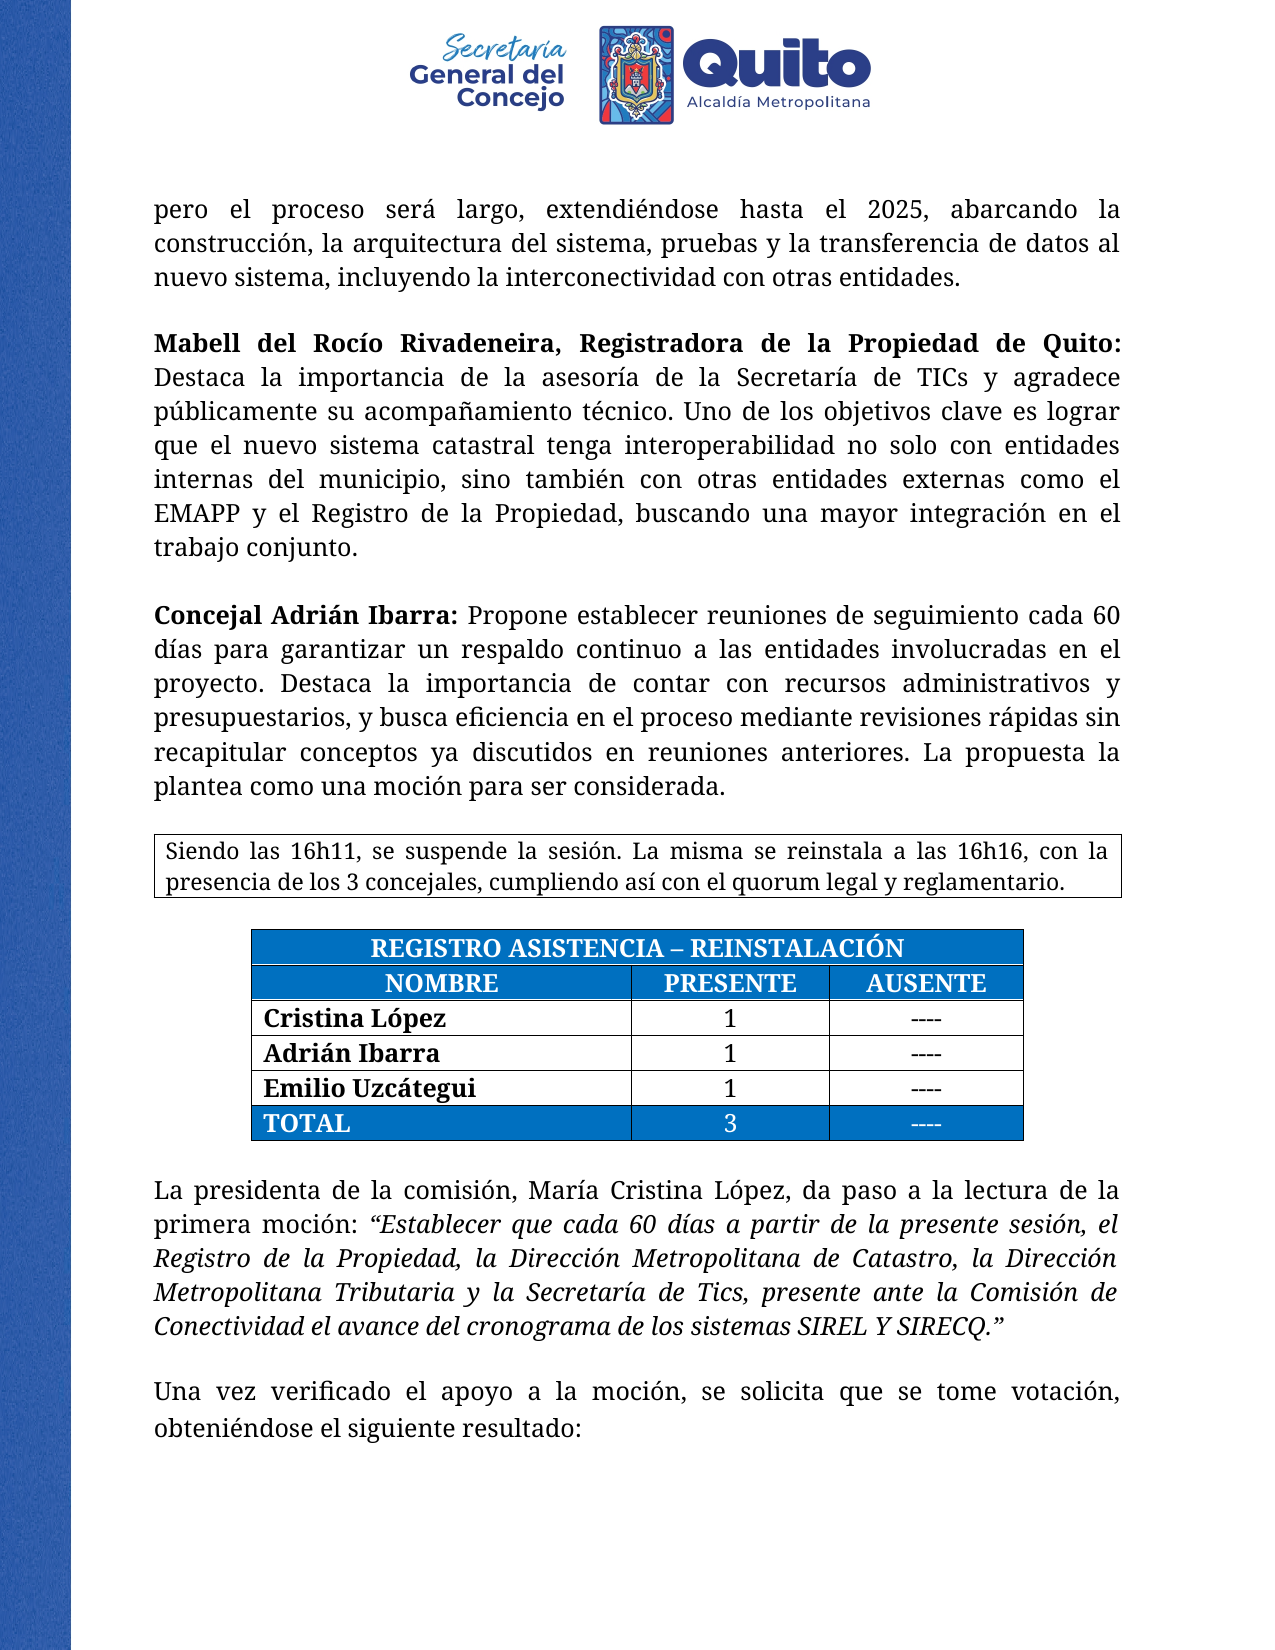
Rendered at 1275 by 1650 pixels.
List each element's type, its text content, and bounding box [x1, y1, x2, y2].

text Una vez verificado el apoyo a la moción, se solicita que se tome votación, obteniéndose el siguiente resultado: [153, 1374, 1121, 1445]
table_cell ---- [830, 1106, 1023, 1140]
table_cell 3 [632, 1106, 829, 1140]
table_cell 1 [632, 1001, 829, 1035]
table_cell TOTAL [252, 1106, 631, 1140]
table_cell 1 [632, 1071, 829, 1105]
text La presidenta de la comisión, María Cristina López, da paso a la lectura de la primera moción: “Establecer que cada 60 días a partir de la presente sesión, el Registro de la Propiedad, la Dirección Metropolitana de Catastro, la Dirección Metropolitana Tributaria y la Secretaría de Tics, presente ante la Comisión de Conectividad el avance del cronograma de los sistemas SIREL Y SIRECQ.” [153, 1172, 1121, 1343]
table_cell Adrián Ibarra [252, 1036, 631, 1070]
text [153, 192, 1121, 294]
table_cell ---- [830, 1036, 1023, 1070]
table_cell 1 [632, 1036, 829, 1070]
table_cell NOMBRE [252, 966, 631, 999]
table_cell Cristina López [252, 1001, 631, 1035]
text Concejal Adrián Ibarra: Propone establecer reuniones de seguimiento cada 60 días para garantizar un respaldo continuo a las entidades involucradas en el proyecto. Destaca la importancia de contar con recursos administrativos y presupuestarios, y busca eficiencia en el proceso mediante revisiones rápidas sin recapitular conceptos ya discutidos en reuniones anteriores. La propuesta la plantea como una moción para ser considerada. [153, 598, 1121, 802]
text Mabell del Rocío Rivadeneira, Registradora de la Propiedad de Quito: Destaca la importancia de la asesoría de la Secretaría de TICs y agradece públicamente su acompañamiento técnico. Uno de los objetivos clave es lograr que el nuevo sistema catastral tenga interoperabilidad no solo con entidades internas del municipio, sino también con otras entidades externas como el EMAPP y el Registro de la Propiedad, buscando una mayor integración en el trabajo conjunto. [153, 325, 1121, 564]
table_cell ---- [830, 1071, 1023, 1105]
table_cell Emilio Uzcátegui [252, 1071, 631, 1105]
table_cell AUSENTE [830, 966, 1023, 999]
picture [0, 0, 1241, 1650]
table_cell ---- [830, 1001, 1023, 1035]
table_header REGISTRO ASISTENCIA – REINSTALACIÓN [252, 930, 1023, 964]
table_cell PRESENTE [632, 966, 829, 999]
table_header Siendo las 16h11, se suspende la sesión. La misma se reinstala a las 16h16, con la presencia de los 3 concejales, cumpliendo así con el quorum legal y reglamentario. [155, 835, 1121, 897]
